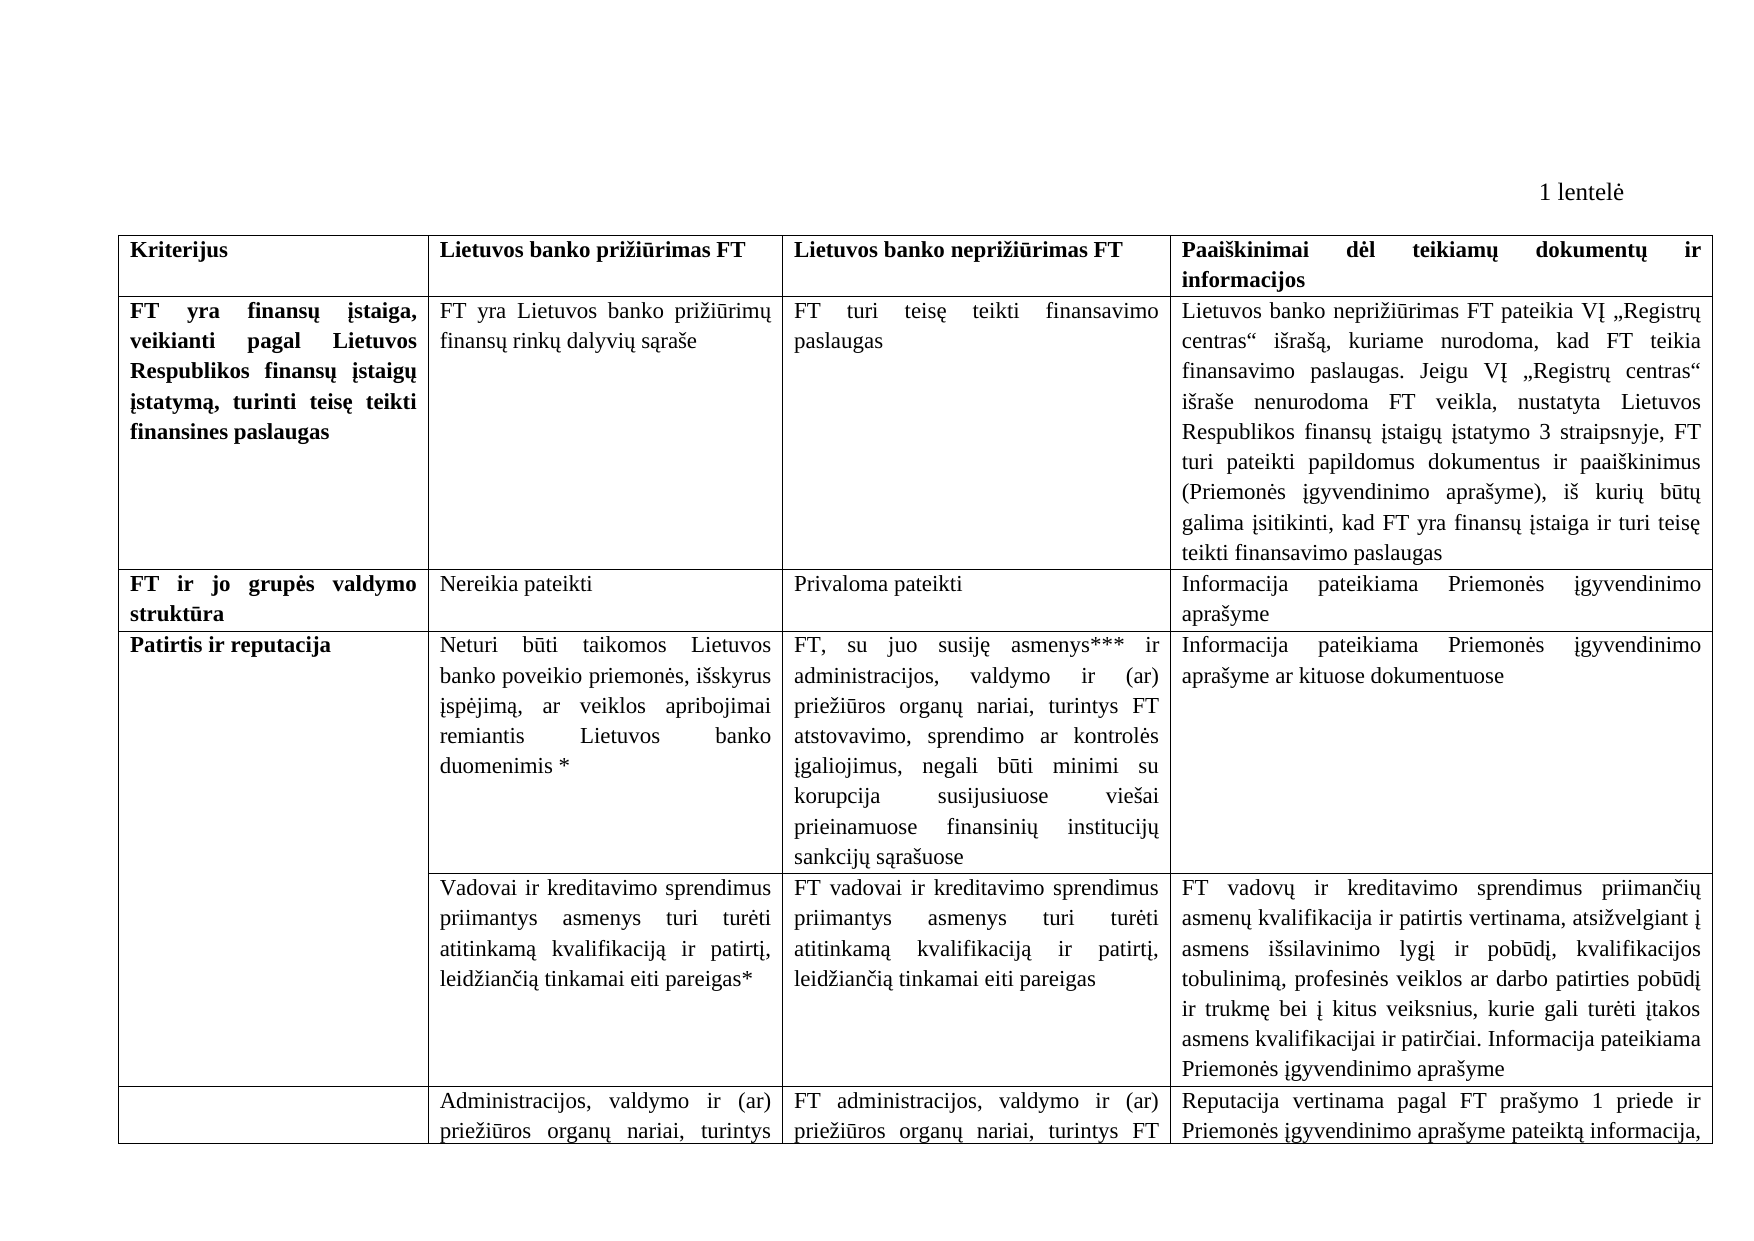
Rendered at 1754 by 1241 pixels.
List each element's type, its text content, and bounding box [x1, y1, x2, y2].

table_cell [1171, 1087, 1712, 1143]
table_cell Vadovai ir kreditavimo sprendimus priimantys asmenys turi turėti atitinkamą kvalifikaciją ir patirtį, leidžiančią tinkamai eiti pareigas* [429, 874, 782, 1086]
table_cell FT yra Lietuvos banko prižiūrimų finansų rinkų dalyvių sąraše [429, 297, 782, 569]
table_cell Neturi būti taikomos Lietuvos banko poveikio priemonės, išskyrus įspėjimą, ar veiklos apribojimai remiantis Lietuvos banko duomenimis * [429, 632, 782, 873]
table_cell FT turi teisę teikti finansavimo paslaugas [783, 297, 1170, 569]
table_cell Privaloma pateikti [783, 570, 1170, 631]
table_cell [429, 1087, 782, 1143]
table_cell Informacija pateikiama Priemonės įgyvendinimo aprašyme ar kituose dokumentuose [1171, 632, 1712, 873]
table_header Lietuvos banko prižiūrimas FT [429, 236, 782, 296]
text 1 lentelė [103, 177, 1624, 206]
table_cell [783, 1087, 1170, 1143]
table_cell Lietuvos banko neprižiūrimas FT pateikia VĮ „Registrų centras“ išrašą, kuriame nurodoma, kad FT teikia finansavimo paslaugas. Jeigu VĮ „Registrų centras“ išraše nenurodoma FT veikla, nustatyta Lietuvos Respublikos finansų įstaigų įstatymo 3 straipsnyje, FT turi pateikti papildomus dokumentus ir paaiškinimus (Priemonės įgyvendinimo aprašyme), iš kurių būtų galima įsitikinti, kad FT yra finansų įstaiga ir turi teisę teikti finansavimo paslaugas [1171, 297, 1712, 569]
table_cell FT vadovų ir kreditavimo sprendimus priimančių asmenų kvalifikacija ir patirtis vertinama, atsižvelgiant į asmens išsilavinimo lygį ir pobūdį, kvalifikacijos tobulinimą, profesinės veiklos ar darbo patirties pobūdį ir trukmę bei į kitus veiksnius, kurie gali turėti įtakos asmens kvalifikacijai ir patirčiai. Informacija pateikiama Priemonės įgyvendinimo aprašyme [1171, 874, 1712, 1086]
table_cell Patirtis ir reputacija [119, 632, 428, 1086]
table_header Lietuvos banko neprižiūrimas FT [783, 236, 1170, 296]
table_cell FT yra finansų įstaiga, veikianti pagal Lietuvos Respublikos finansų įstaigų įstatymą, turinti teisę teikti finansines paslaugas [119, 297, 428, 569]
table_header Paaiškinimai dėl teikiamų dokumentų ir informacijos [1171, 236, 1712, 296]
table_cell FT, su juo susiję asmenys*** ir administracijos, valdymo ir (ar) priežiūros organų nariai, turintys FT atstovavimo, sprendimo ar kontrolės įgaliojimus, negali būti minimi su korupcija susijusiuose viešai prieinamuose finansinių institucijų sankcijų sąrašuose [783, 632, 1170, 873]
table_cell Informacija pateikiama Priemonės įgyvendinimo aprašyme [1171, 570, 1712, 631]
table_cell FT vadovai ir kreditavimo sprendimus priimantys asmenys turi turėti atitinkamą kvalifikaciją ir patirtį, leidžiančią tinkamai eiti pareigas [783, 874, 1170, 1086]
table_header Kriterijus [119, 236, 428, 296]
table_cell Nereikia pateikti [429, 570, 782, 631]
table_cell FT ir jo grupės valdymo struktūra [119, 570, 428, 631]
table_cell [119, 1087, 428, 1143]
